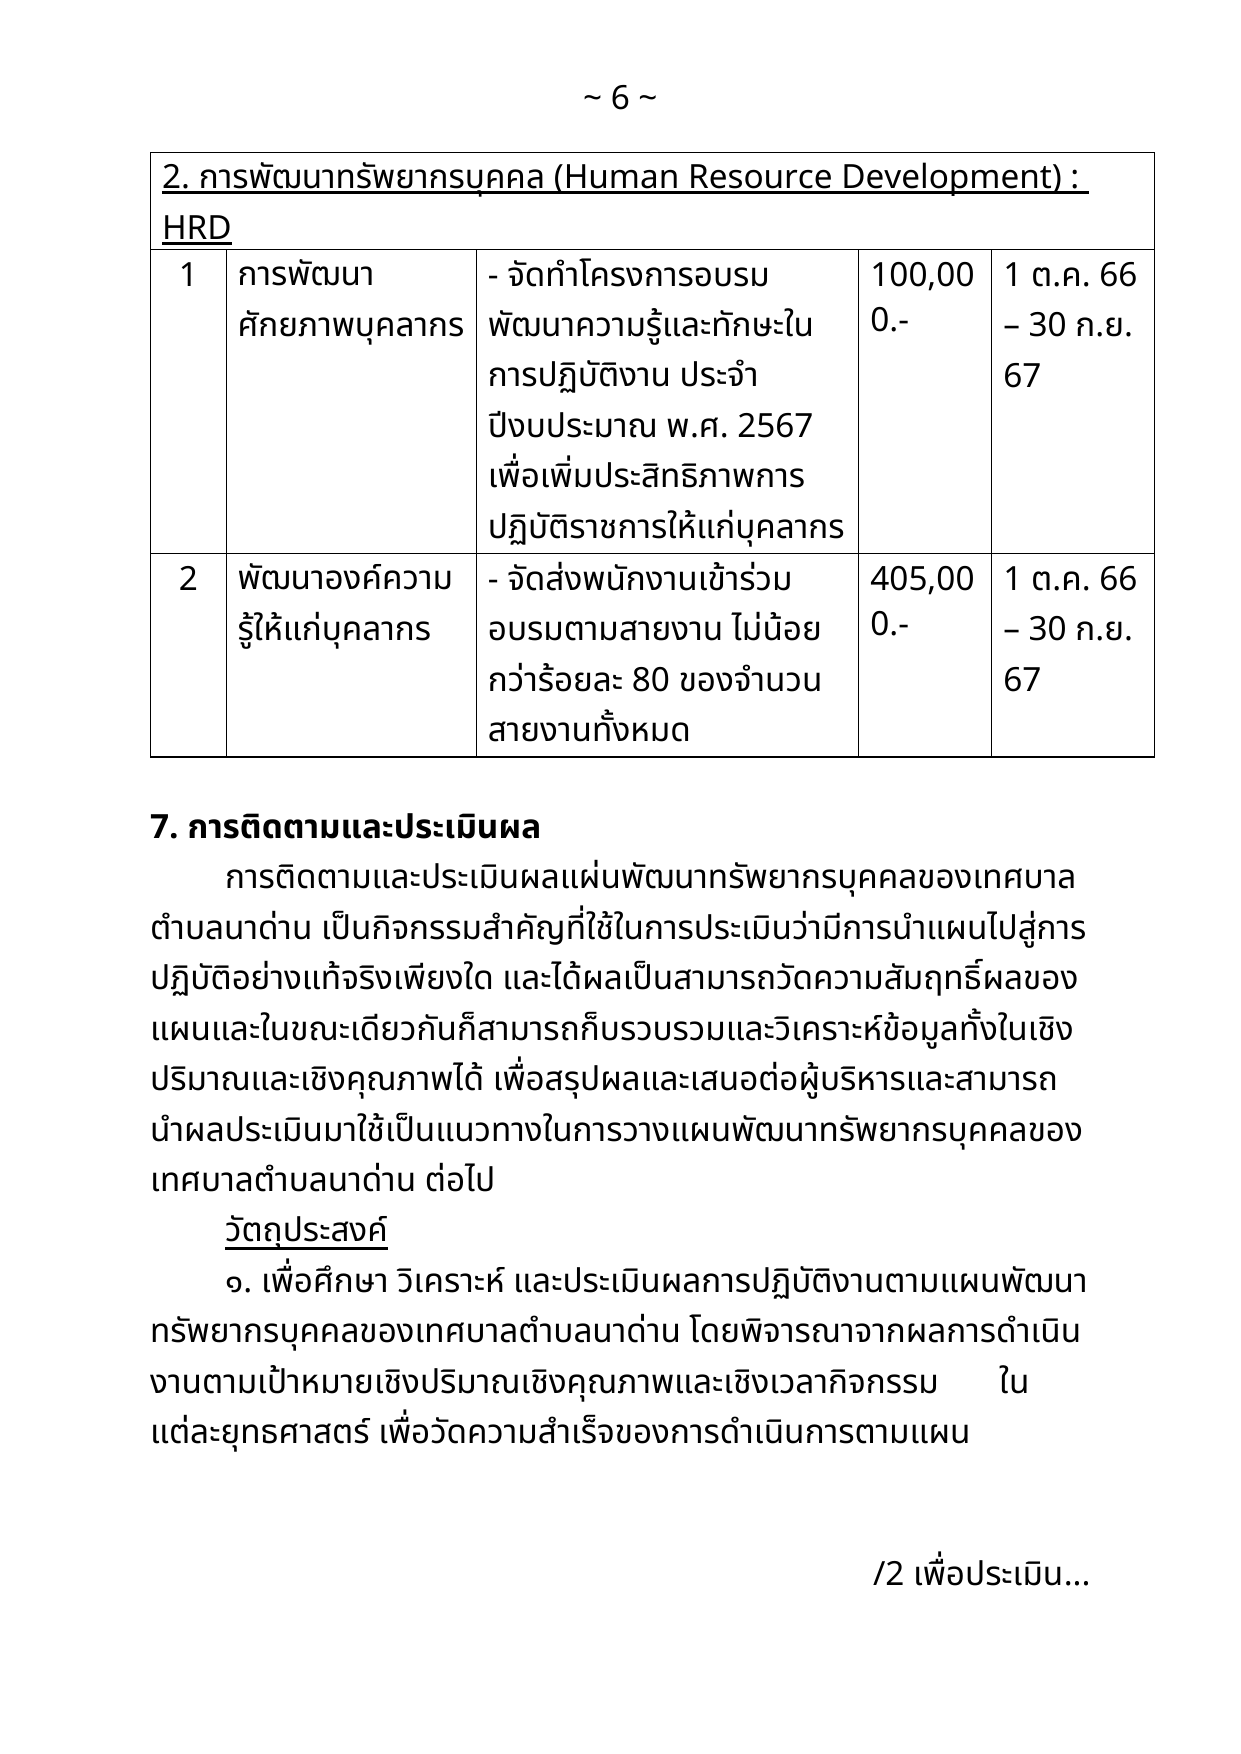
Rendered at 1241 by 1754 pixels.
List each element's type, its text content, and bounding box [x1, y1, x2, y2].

table_cell 2. การพัฒนาทรัพยากรบุคคล (Human Resource Development) : HRD [151, 153, 1154, 249]
table_cell 2 [151, 554, 226, 756]
table_cell 100,000.- [859, 250, 991, 553]
table_cell 405,000.- [859, 554, 991, 756]
text ๑. เพื่อศึกษา วิเคราะห์ และประเมินผลการปฏิบัติงานตามแผนพัฒนาทรัพยากรบุคคลของเทศบาลตำบลนาด่าน โดยพิจารณาจากผลการดำเนินงานตามเป้าหมายเชิงปริมาณเชิงคุณภาพและเชิงเวลากิจกรรม ในแต่ละยุทธศาสตร์ เพื่อวัดความสำเร็จของการดำเนินการตามแผน [150, 1257, 1090, 1459]
table_cell - จัดทำโครงการอบรมพัฒนาความรู้และทักษะในการปฏิบัติงาน ประจำปีงบประมาณ พ.ศ. 2567 เพื่อเพิ่มประสิทธิภาพการปฏิบัติราชการให้แก่บุคลากร [477, 250, 858, 553]
table_cell - จัดส่งพนักงานเข้าร่วมอบรมตามสายงาน ไม่น้อยกว่าร้อยละ 80 ของจำนวนสายงานทั้งหมด [477, 554, 858, 756]
table_cell 1 ต.ค. 66 – 30 ก.ย. 67 [992, 554, 1154, 756]
text 7. การติดตามและประเมินผล [150, 803, 1090, 853]
text วัตถุประสงค์ [150, 1206, 1090, 1257]
table_cell 1 ต.ค. 66 – 30 ก.ย. 67 [992, 250, 1154, 553]
table_cell พัฒนาองค์ความรู้ให้แก่บุคลากร [227, 554, 476, 756]
table_cell 1 [151, 250, 226, 553]
table_cell การพัฒนาศักยภาพบุคลากร [227, 250, 476, 553]
text /2 เพื่อประเมิน... [150, 1549, 1090, 1600]
text การติดตามและประเมินผลแผ่นพัฒนาทรัพยากรบุคคลของเทศบาลตำบลนาด่าน เป็นกิจกรรมสำคัญที่ใช้ในการประเมินว่ามีการนำแผนไปสู่การปฏิบัติอย่างแท้จริงเพียงใด และได้ผลเป็นสามารถวัดความสัมฤทธิ์ผลของแผนและในขณะเดียวกันก็สามารถก็บรวบรวมและวิเคราะห์ข้อมูลทั้งในเชิงปริมาณและเชิงคุณภาพได้ เพื่อสรุปผลและเสนอต่อผู้บริหารและสามารถนำผลประเมินมาใช้เป็นแนวทางในการวางแผนพัฒนาทรัพยากรบุคคลของเทศบาลตำบลนาด่าน ต่อไป [150, 853, 1090, 1206]
